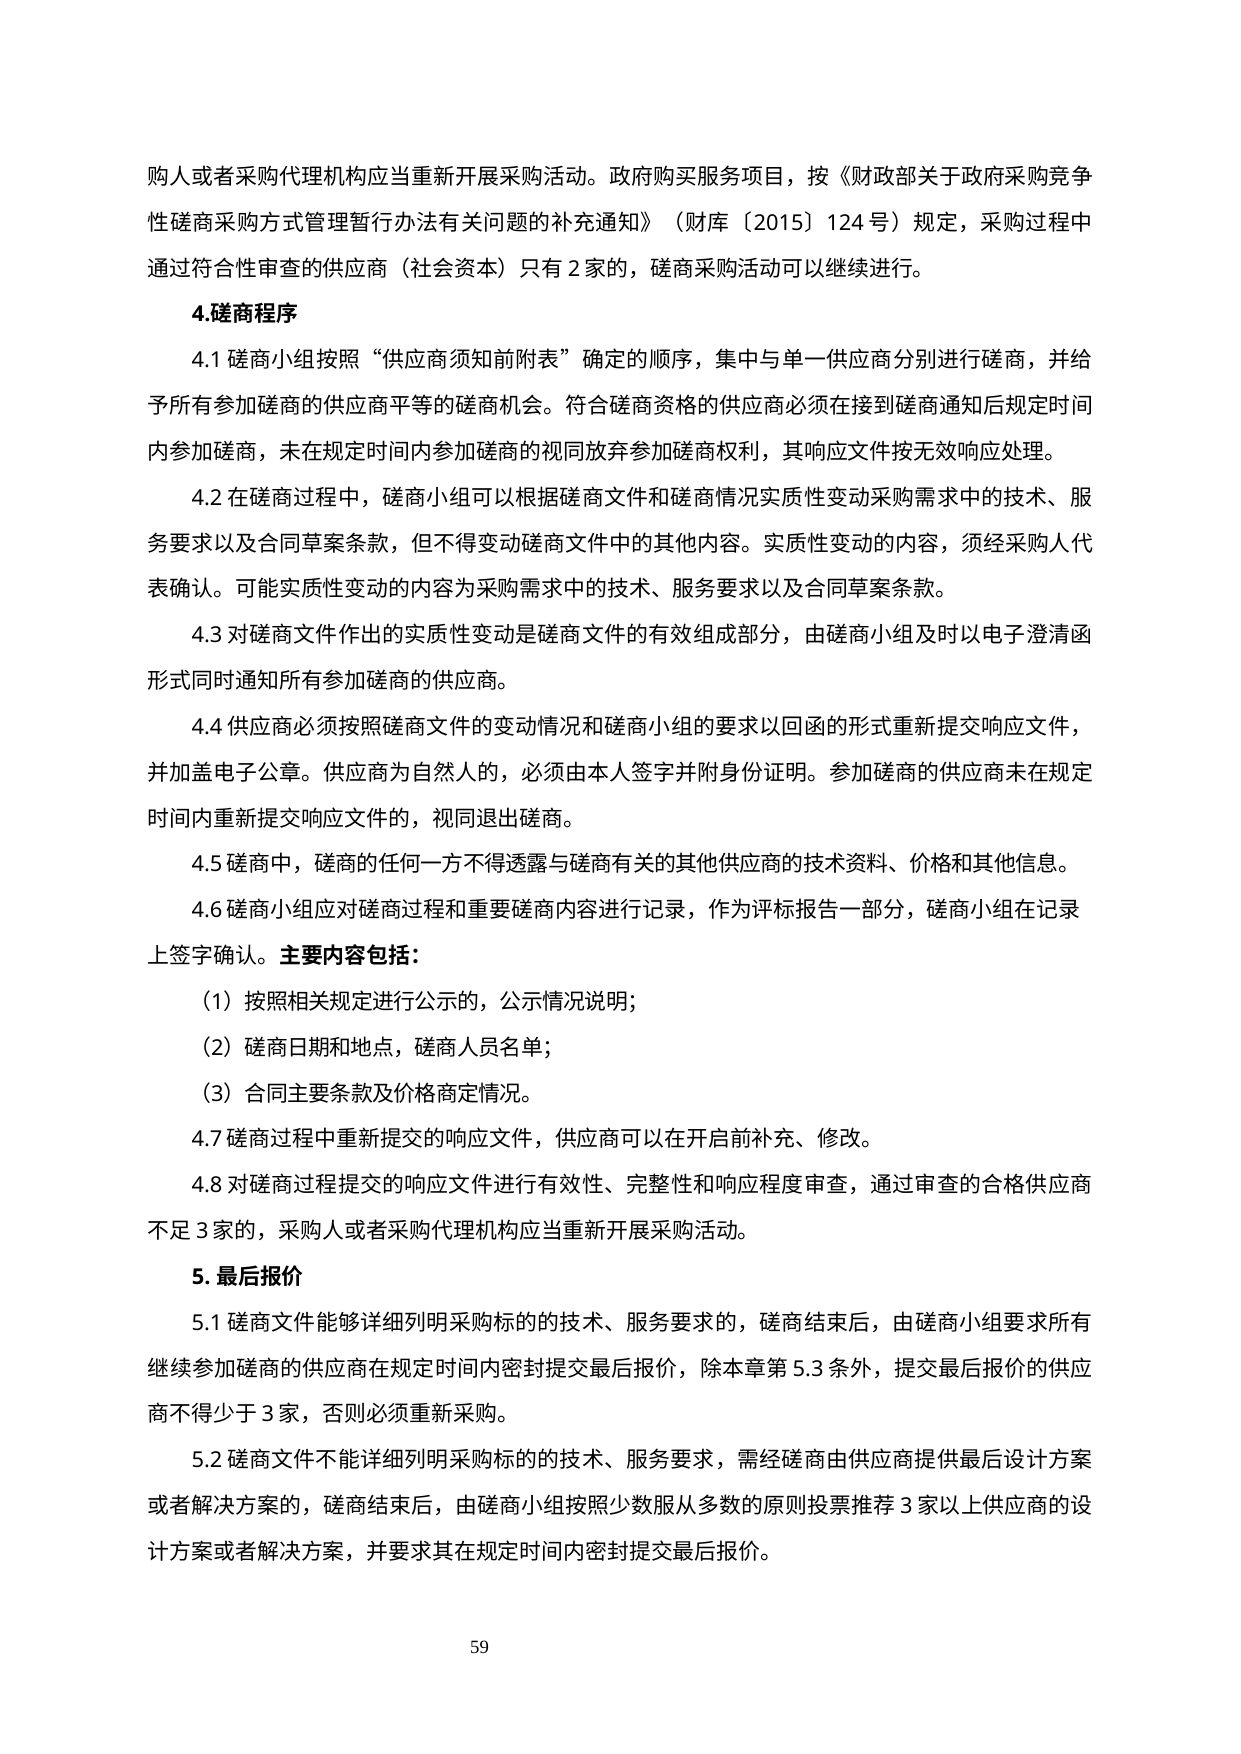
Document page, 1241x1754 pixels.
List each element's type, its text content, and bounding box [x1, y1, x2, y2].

text 4.8对磋商过程提交的响应文件进行有效性、完整性和响应程度审查，通过审查的合格供应商不足3家的，采购人或者采购代理机构应当重新开展采购活动。 [148, 1156, 1093, 1248]
text 5.2磋商文件不能详细列明采购标的的技术、服务要求，需经磋商由供应商提供最后设计方案或者解决方案的，磋商结束后，由磋商小组按照少数服从多数的原则投票推荐3家以上供应商的设计方案或者解决方案，并要求其在规定时间内密封提交最后报价。 [148, 1431, 1093, 1568]
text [148, 148, 1093, 285]
text 4.4供应商必须按照磋商文件的变动情况和磋商小组的要求以回函的形式重新提交响应文件，并加盖电子公章。供应商为自然人的，必须由本人签字并附身份证明。参加磋商的供应商未在规定时间内重新提交响应文件的，视同退出磋商。 [148, 698, 1093, 835]
text 4.6磋商小组应对磋商过程和重要磋商内容进行记录，作为评标报告一部分，磋商小组在记录上签字确认。主要内容包括： [148, 881, 1093, 973]
text 4.7磋商过程中重新提交的响应文件，供应商可以在开启前补充、修改。 [148, 1110, 1093, 1156]
text （1）按照相关规定进行公示的，公示情况说明； [148, 973, 1093, 1018]
text 5.1磋商文件能够详细列明采购标的的技术、服务要求的，磋商结束后，由磋商小组要求所有继续参加磋商的供应商在规定时间内密封提交最后报价，除本章第5.3条外，提交最后报价的供应商不得少于3家，否则必须重新采购。 [148, 1293, 1093, 1431]
text 4.3对磋商文件作出的实质性变动是磋商文件的有效组成部分，由磋商小组及时以电子澄清函形式同时通知所有参加磋商的供应商。 [148, 606, 1093, 698]
text 4.5磋商中，磋商的任何一方不得透露与磋商有关的其他供应商的技术资料、价格和其他信息。 [148, 835, 1093, 881]
text 4.2在磋商过程中，磋商小组可以根据磋商文件和磋商情况实质性变动采购需求中的技术、服务要求以及合同草案条款，但不得变动磋商文件中的其他内容。实质性变动的内容，须经采购人代表确认。可能实质性变动的内容为采购需求中的技术、服务要求以及合同草案条款。 [148, 468, 1093, 606]
text 5. 最后报价 [148, 1248, 1093, 1293]
text （3）合同主要条款及价格商定情况。 [148, 1064, 1093, 1110]
text 4.1磋商小组按照“供应商须知前附表”确定的顺序，集中与单一供应商分别进行磋商，并给予所有参加磋商的供应商平等的磋商机会。符合磋商资格的供应商必须在接到磋商通知后规定时间内参加磋商，未在规定时间内参加磋商的视同放弃参加磋商权利，其响应文件按无效响应处理。 [148, 331, 1093, 468]
text 4.磋商程序 [148, 285, 1093, 331]
text （2）磋商日期和地点，磋商人员名单； [148, 1018, 1093, 1064]
